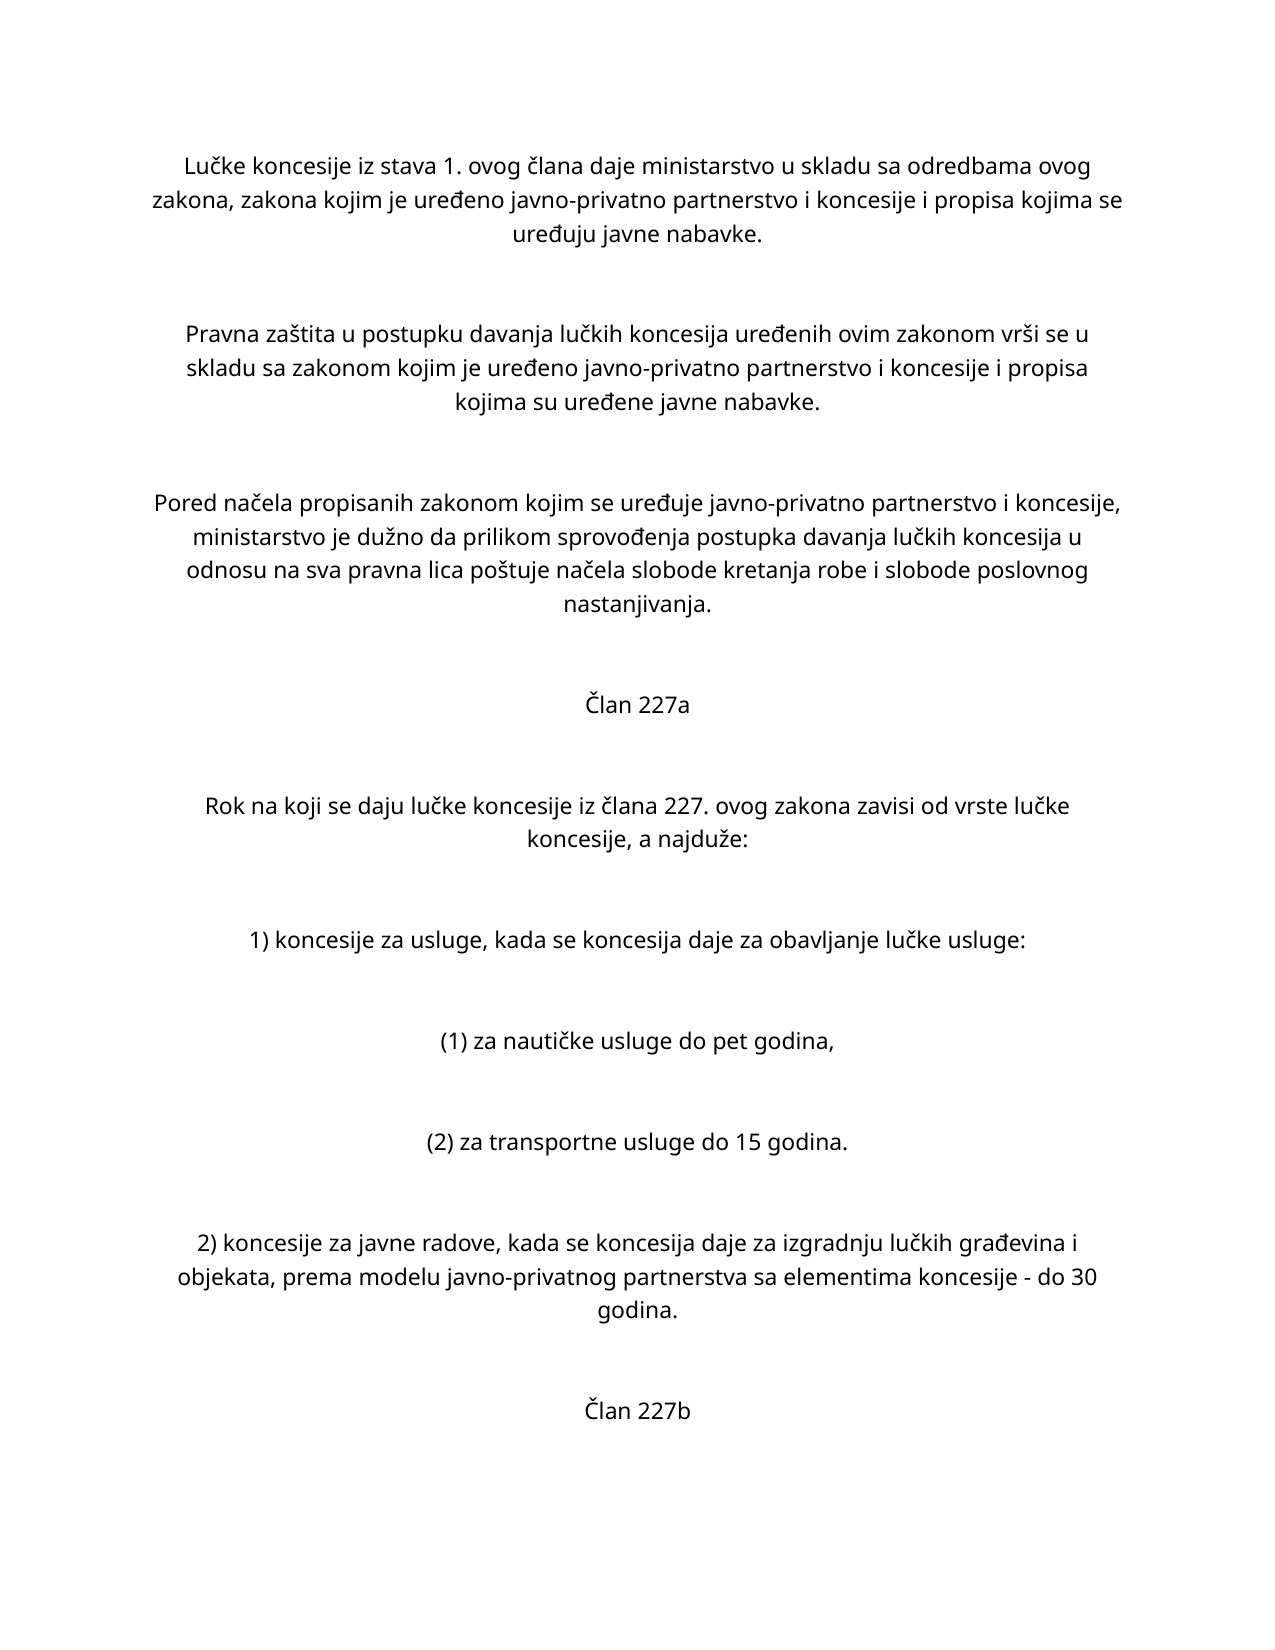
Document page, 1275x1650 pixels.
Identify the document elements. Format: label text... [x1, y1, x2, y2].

text 2) koncesije za javne radove, kada se koncesija daje za izgradnju lučkih građevina i objekata, prema modelu javno-privatnog partnerstva sa elementima koncesije - do 30 godina. [150, 1227, 1125, 1325]
text Član 227b [150, 1395, 1125, 1426]
text Član 227a [150, 689, 1125, 720]
text Rok na koji se daju lučke koncesije iz člana 227. ovog zakona zavisi od vrste lučke koncesije, a najduže: [150, 789, 1125, 854]
text (1) za nautičke usluge do pet godina, [150, 1025, 1125, 1056]
text Pored načela propisanih zakonom kojim se uređuje javno-privatno partnerstvo i koncesije, ministarstvo je dužno da prilikom sprovođenja postupka davanja lučkih koncesija u odnosu na sva pravna lica poštuje načela slobode kretanja robe i slobode poslovnog nastanjivanja. [150, 487, 1125, 619]
text Pravna zaštita u postupku davanja lučkih koncesija uređenih ovim zakonom vrši se u skladu sa zakonom kojim je uređeno javno-privatno partnerstvo i koncesije i propisa kojima su uređene javne nabavke. [150, 318, 1125, 417]
text (2) za transportne usluge do 15 godina. [150, 1126, 1125, 1157]
text 1) koncesije za usluge, kada se koncesija daje za obavljanje lučke usluge: [150, 924, 1125, 955]
text Lučke koncesije iz stava 1. ovog člana daje ministarstvo u skladu sa odredbama ovog zakona, zakona kojim je uređeno javno-privatno partnerstvo i koncesije i propisa kojima se uređuju javne nabavke. [150, 150, 1125, 249]
